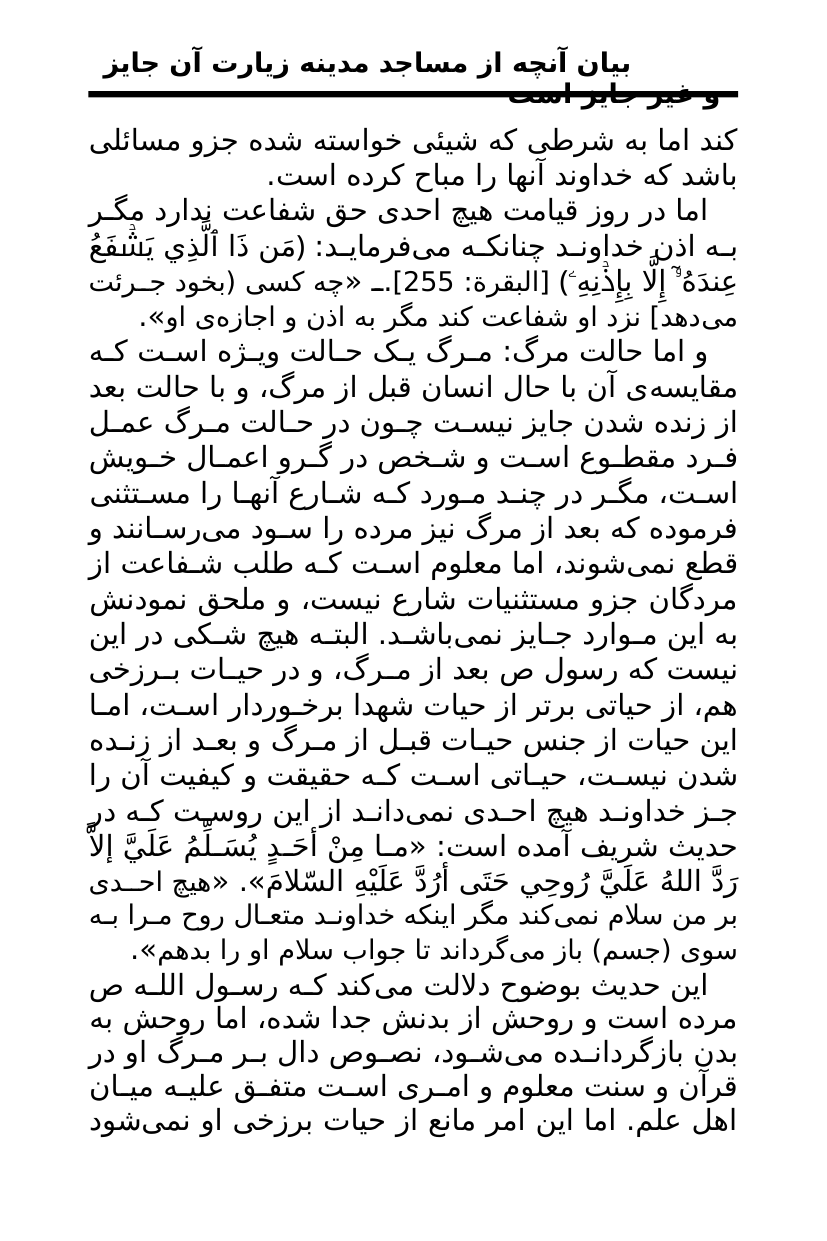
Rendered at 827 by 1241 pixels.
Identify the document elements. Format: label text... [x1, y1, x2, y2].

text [89, 123, 738, 192]
text و اما حالت مرگ: مرگ یک حالت ویژه است که مقایسه‌ی آن با حال انسان قبل از مرگ، و با حالت بعد از زنده شدن جایز نیست چون در حالت مرگ عمل فرد مقطوع است و شخص در گرو اعمال خویش است، مگر در چند مورد که شارع آنها را مستثنی فرموده که بعد از مرگ نیز مرده را سود می‌رسانند و قطع نمی‌شوند، اما معلوم است که طلب شفاعت از مردگان جزو مستثنیات شارع نیست، و ملحق نمودنش به این موارد جایز نمی‌باشد. البته هیچ شکی در این نیست که رسول ص بعد از مرگ، و در حیات برزخی هم، از حیاتی برتر از حیات شهدا برخوردار است، اما این حیات از جنس حیات قبل از مرگ و بعد از زنده شدن نیست، حیاتی است که حقیقت و کیفیت آن را جز خداوند هیچ احدی نمی‌داند از این روست که در حدیث شریف آمده است: «ما مِنْ أحَدٍ يُسَلِّمُ عَلَيَّ إلاَّ رَدَّ اللهُ عَلَيَّ رُوحِي حَتَى أرُدَّ عَلَيْهِ السّلامَ». «هیچ احدی بر من سلام نمی‌کند مگر اینکه خداوند متعال روح مرا به سوی (جسم) باز می‌گرداند تا جواب سلام او را بدهم». [89, 335, 738, 967]
text اما در روز قیامت هیچ احدی حق شفاعت ندارد مگر به اذن خداوند چنانکه می‌فرماید: ﴿مَن ذَا ٱلَّذِي يَشۡفَعُ عِندَهُۥٓ إِلَّا بِإِذۡنِهِۦ﴾ [البقرة: 255]. «چه کسی (بخود جرئت می‌دهد] نزد او شفاعت کند مگر به اذن و اجازه‌ی او». [89, 193, 738, 333]
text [89, 968, 738, 1138]
